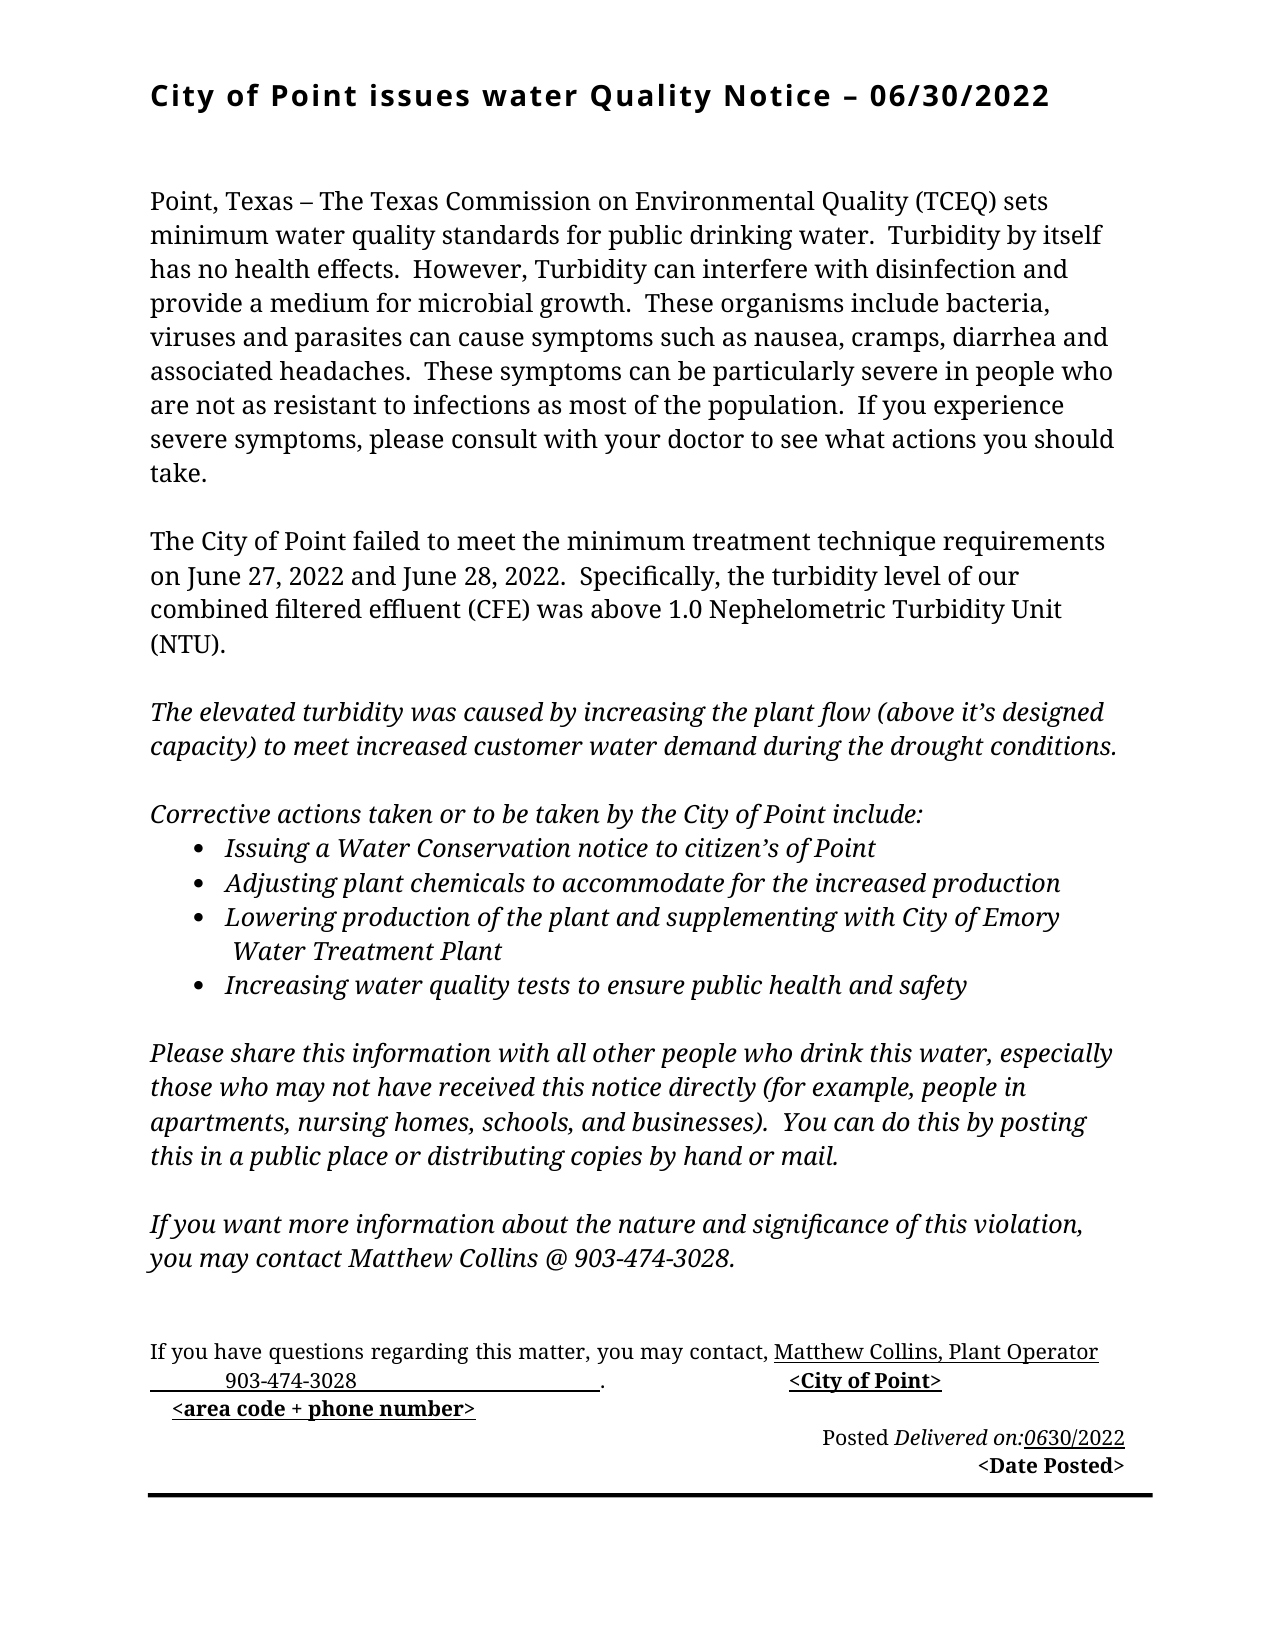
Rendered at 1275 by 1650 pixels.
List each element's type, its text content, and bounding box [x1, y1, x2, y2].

text The City of Point failed to meet the minimum treatment technique requirements on June 27, 2022 and June 28, 2022. Specifically, the turbidity level of our combined filtered effluent (CFE) was above 1.0 Nephelometric Turbidity Unit (NTU). [150, 524, 1125, 660]
text City of Point issues water Quality Notice – 06/30/2022 [150, 75, 1125, 115]
text Posted Delivered on:0630/2022 [150, 1423, 1125, 1452]
list Lowering production of the plant and supplementing with City of Emory Water Treatment Plant [194, 899, 1125, 968]
text Corrective actions taken or to be taken by the City of Point include: [150, 797, 1125, 831]
list Increasing water quality tests to ensure public health and safety [194, 968, 1125, 1002]
text If you have questions regarding this matter, you may contact, Matthew Collins, Plant Operator [150, 1337, 1125, 1366]
text <area code + phone number> [150, 1394, 1125, 1423]
text <Date Posted> [150, 1452, 1125, 1480]
list Adjusting plant chemicals to accommodate for the increased production [194, 865, 1125, 899]
text If you want more information about the nature and significance of this violation, you may contact Matthew Collins @ 903-474-3028. [150, 1207, 1125, 1275]
text Point, Texas – The Texas Commission on Environmental Quality (TCEQ) sets minimum water quality standards for public drinking water. Turbidity by itself has no health effects. However, Turbidity can interfere with disinfection and provide a medium for microbial growth. These organisms include bacteria, viruses and parasites can cause symptoms such as nausea, cramps, diarrhea and associated headaches. These symptoms can be particularly severe in people who are not as resistant to infections as most of the population. If you experience severe symptoms, please consult with your doctor to see what actions you should take. [150, 183, 1125, 490]
text The elevated turbidity was caused by increasing the plant flow (above it’s designed capacity) to meet increased customer water demand during the drought conditions. [150, 694, 1125, 763]
text Please share this information with all other people who drink this water, especially those who may not have received this notice directly (for example, people in apartments, nursing homes, schools, and businesses). You can do this by posting this in a public place or distributing copies by hand or mail. [150, 1036, 1125, 1172]
list Issuing a Water Conservation notice to citizen’s of Point [194, 831, 1125, 865]
text 903-474-3028 . <City of Point> [150, 1366, 1125, 1394]
